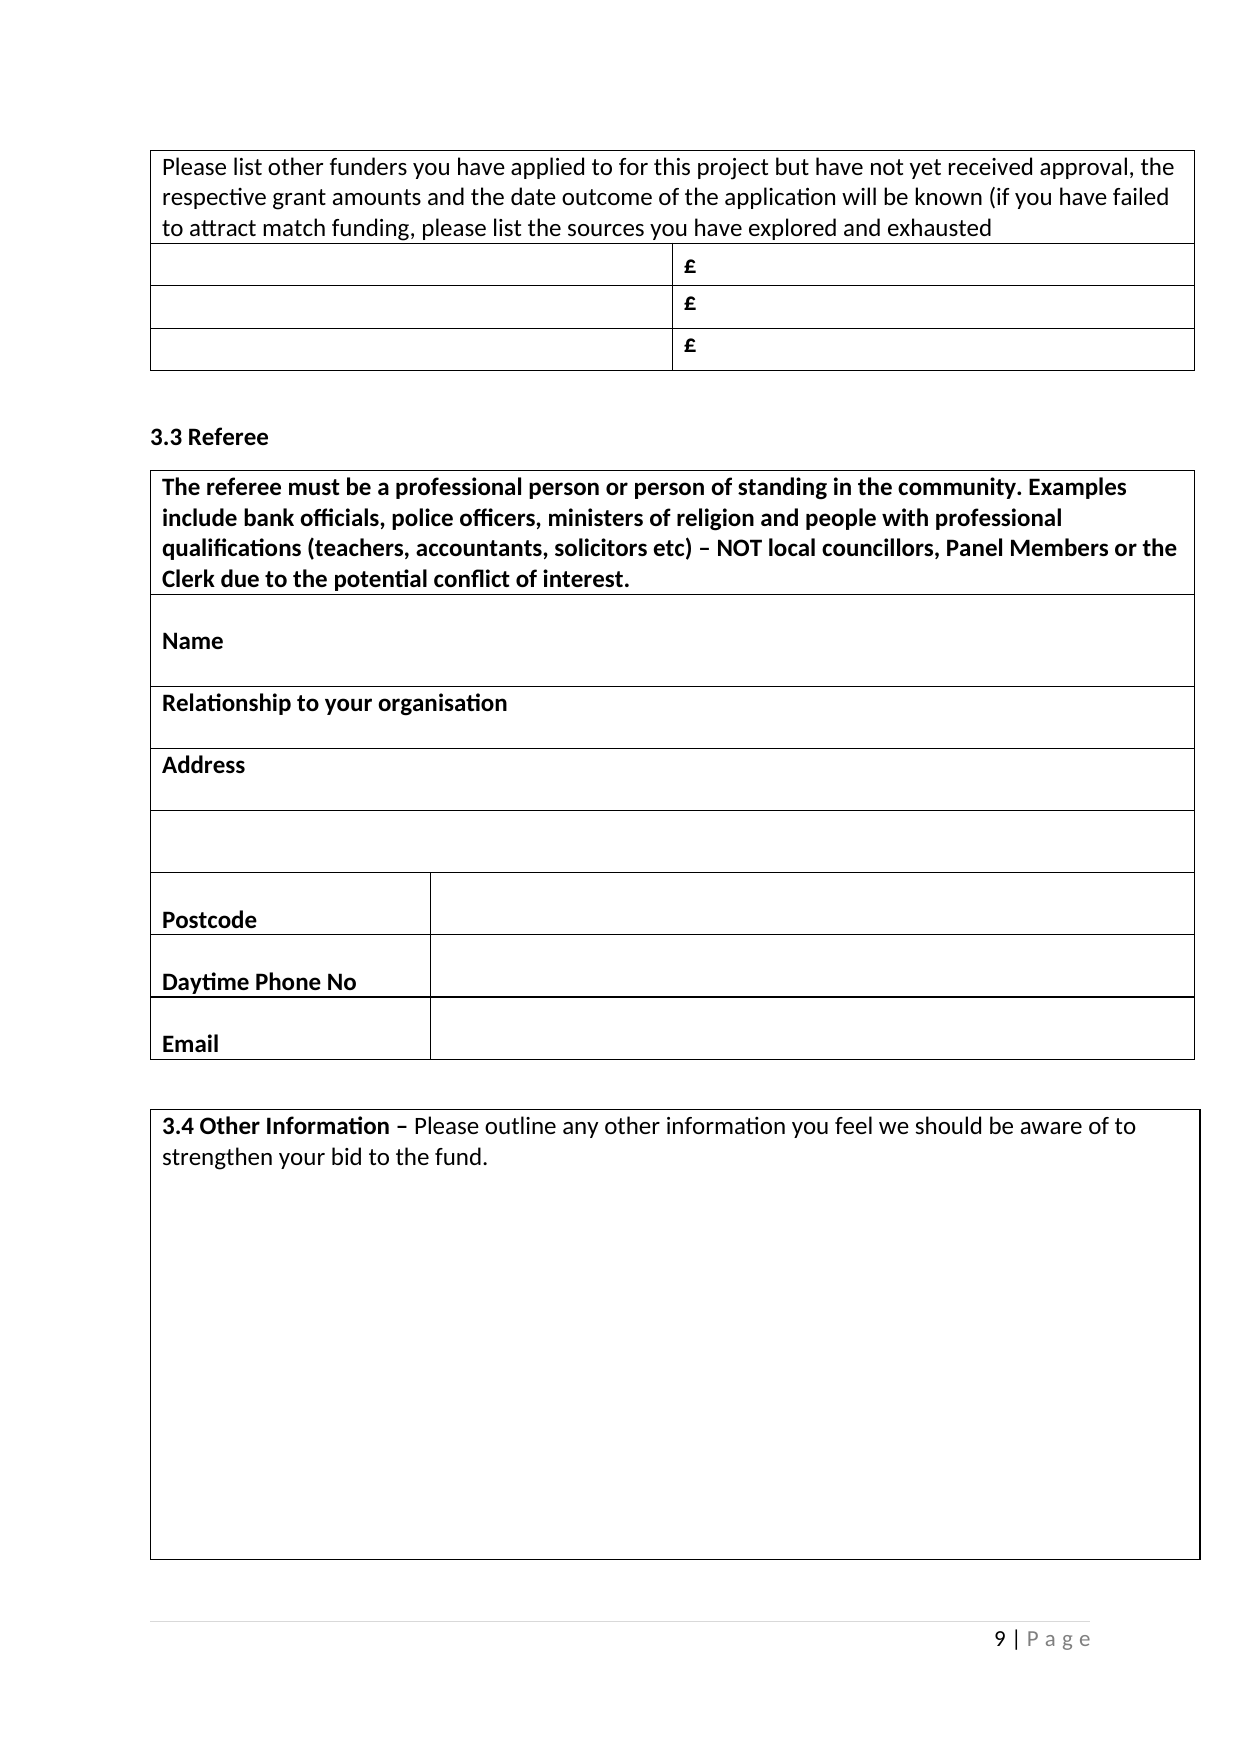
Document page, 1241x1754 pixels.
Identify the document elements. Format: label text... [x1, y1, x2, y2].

table_cell [151, 811, 1194, 872]
table_cell [431, 935, 1194, 996]
table_cell [431, 873, 1194, 934]
table_cell Email [151, 998, 430, 1058]
table_cell [431, 998, 1194, 1058]
table_header The referee must be a professional person or person of standing in the community. Examples include bank officials, police officers, ministers of religion and people with professional qualifications (teachers, accountants, solicitors etc) – NOT local councillors, Panel Members or the Clerk due to the potential conflict of interest. [151, 471, 1194, 593]
table_cell [151, 329, 672, 370]
table_cell Postcode [151, 873, 430, 934]
table_cell £ [673, 286, 1194, 328]
table_cell Daytime Phone No [151, 935, 430, 996]
table_cell £ [673, 329, 1194, 370]
table_cell Address [151, 749, 1194, 810]
table_cell [151, 286, 672, 328]
table_cell [151, 244, 672, 285]
table_cell £ [673, 244, 1194, 285]
table_header 3.4 Other Information – Please outline any other information you feel we should be aware of to strengthen your bid to the fund. [151, 1110, 1199, 1559]
table_cell Name [151, 595, 1194, 686]
table_cell Relationship to your organisation [151, 687, 1194, 748]
table_cell Please list other funders you have applied to for this project but have not yet received approval, the respective grant amounts and the date outcome of the application will be known (if you have failed to attract match funding, please list the sources you have explored and exhausted [151, 151, 1194, 243]
text 3.3 Referee [150, 421, 1090, 451]
